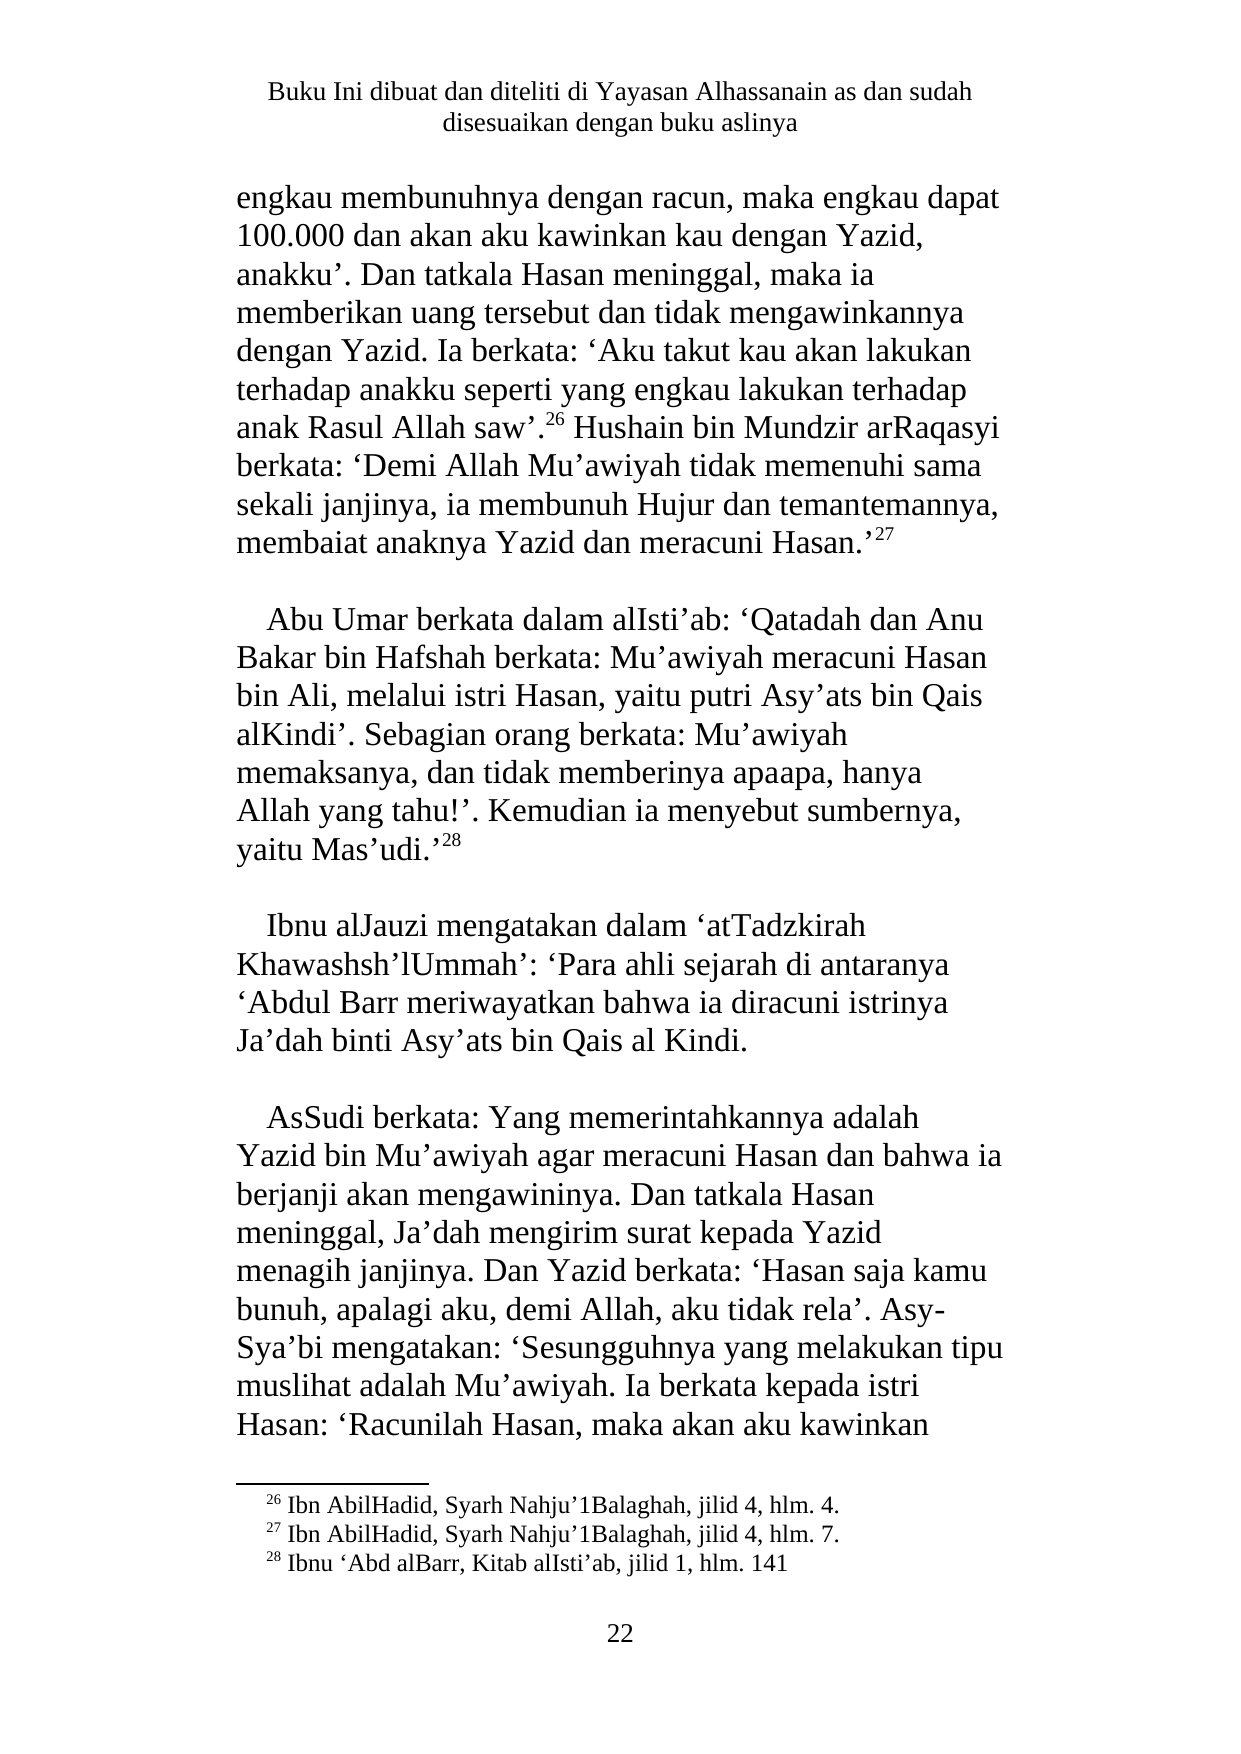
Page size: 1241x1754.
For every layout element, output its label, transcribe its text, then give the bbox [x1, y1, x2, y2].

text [236, 177, 1004, 561]
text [236, 1097, 1004, 1442]
text Abu Umar berkata dalam al­Isti’ab: ‘Qatadah dan Anu Bakar bin Hafshah berkata: Mu’awiyah meracuni Hasan bin Ali, melalui istri Hasan, yaitu putri Asy’ats bin Qais al­Kindi’. Sebagian orang berkata: Mu’awiyah memaksanya, dan tidak memberinya apa­apa, hanya Allah yang tahu!’. Kemudian ia menyebut sumbernya, yaitu Mas’udi.’ [236, 599, 1004, 867]
text Ibnu al­Jauzi mengatakan dalam ‘at­Tadzkirah Khawashsh’l­Ummah’: ‘Para ahli sejarah di antaranya ‘Abdul Barr meriwayatkan bahwa ia diracuni istrinya Ja’dah binti Asy’ats bin Qais al­ Kindi. [236, 906, 1004, 1059]
